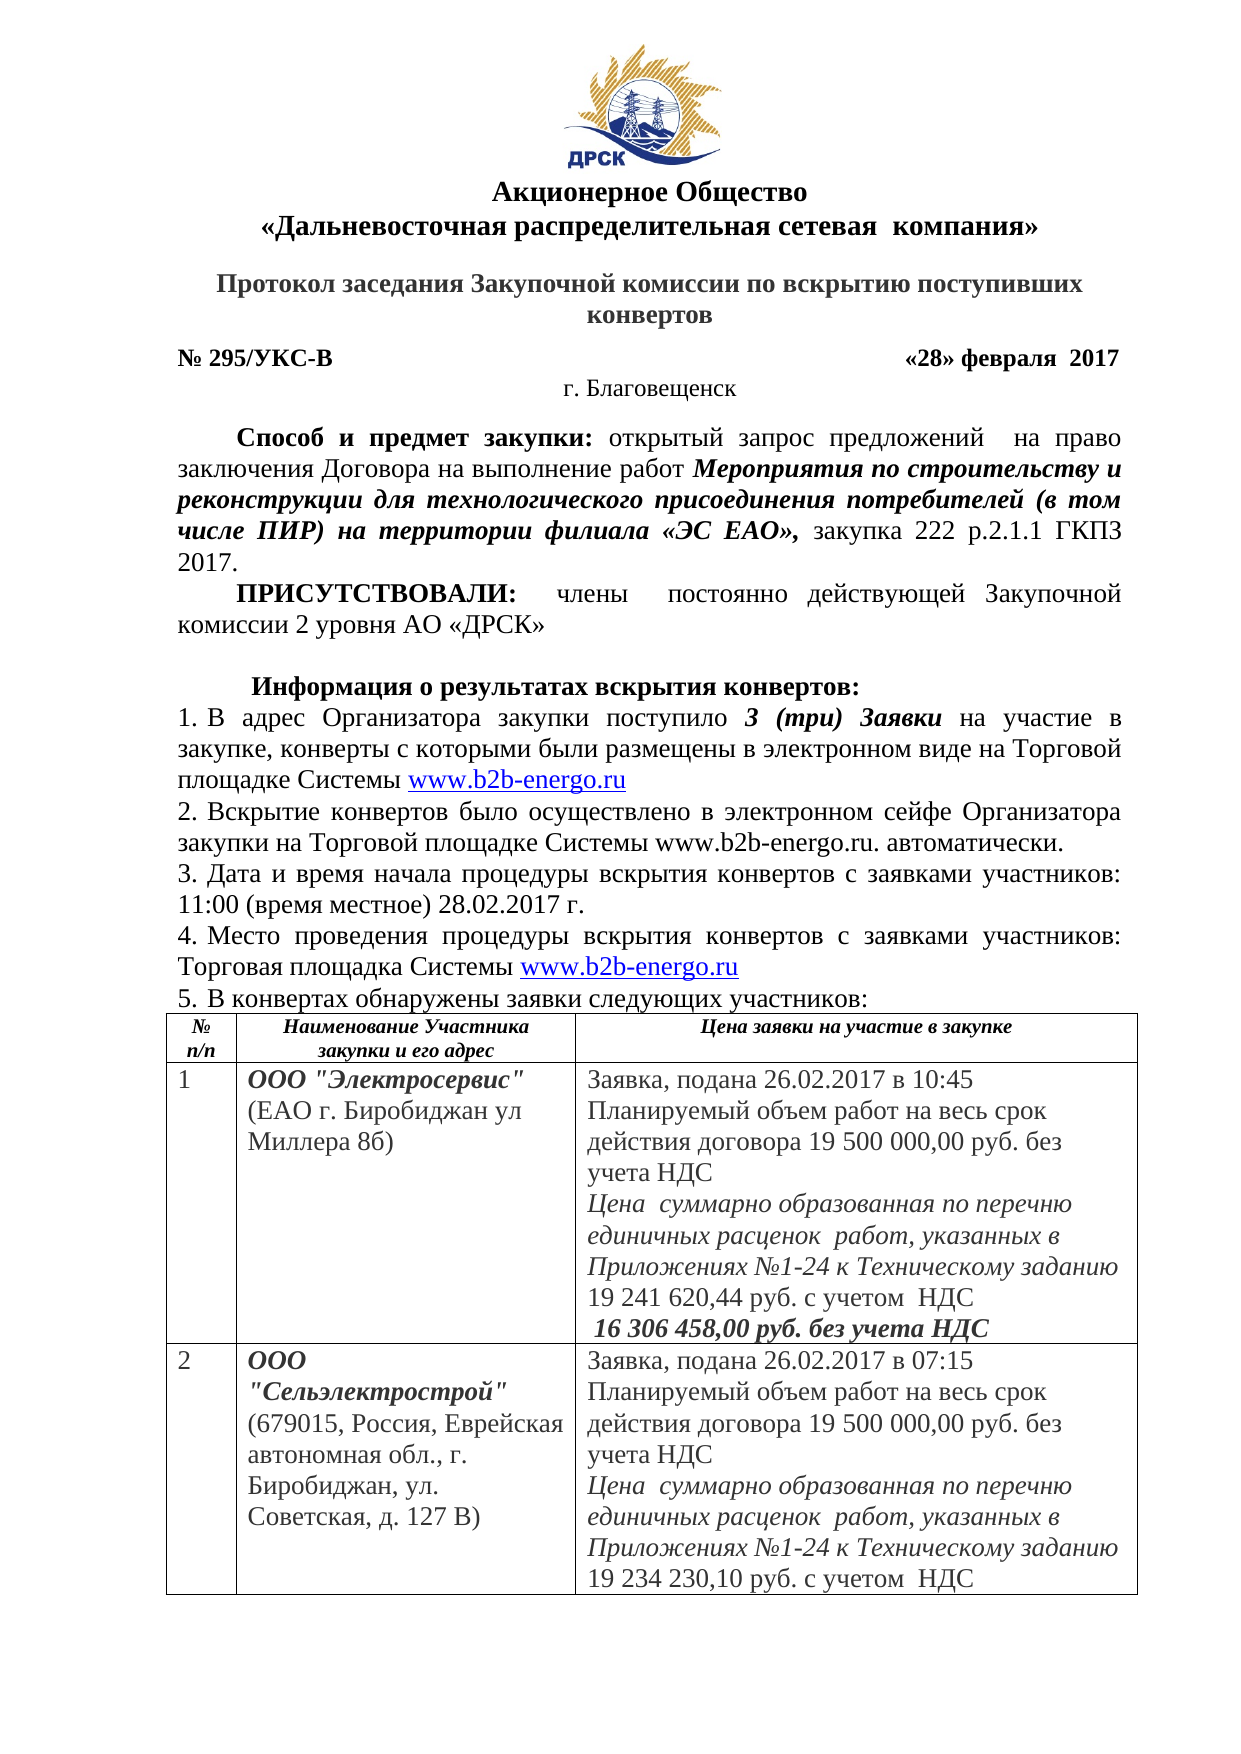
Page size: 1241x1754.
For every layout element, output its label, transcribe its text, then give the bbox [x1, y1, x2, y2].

text г. Благовещенск [177, 373, 1122, 402]
list В адрес Организатора закупки поступило 3 (три) Заявки на участие в закупке, конверты с которыми были размещены в электронном виде на Торговой площадке Системы www.b2b-energo.ru [177, 701, 1122, 795]
table_header Цена заявки на участие в закупке [576, 1014, 1137, 1062]
table_cell 2 [167, 1344, 236, 1593]
picture [562, 44, 722, 174]
table_header «28» февраля 2017 [648, 341, 1121, 373]
text Протокол заседания Закупочной комиссии по вскрытию поступивших конвертов [177, 267, 1122, 329]
list Вскрытие конвертов было осуществлено в электронном сейфе Организатора закупки на Торговой площадке Системы www.b2b-energo.ru. автоматически. [177, 795, 1122, 857]
text Информация о результатах вскрытия конвертов: [177, 670, 1122, 701]
list В конвертах обнаружены заявки следующих участников: [177, 982, 1122, 1013]
table_header Наименование Участника закупки и его адрес [237, 1014, 575, 1062]
table_header № п/п [167, 1014, 236, 1062]
table_cell Заявка, подана 26.02.2017 в 10:45 Планируемый объем работ на весь срок действия договора 19 500 000,00 руб. без учета НДС Цена суммарно образованная по перечню единичных расценок работ, указанных в Приложениях №1-24 к Техническому заданию 19 241 620,44 руб. с учетом НДС 16 306 458,00 руб. без учета НДС [576, 1063, 1137, 1343]
text «Дальневосточная распределительная сетевая компания» [177, 208, 1122, 241]
table_header № 295/УКС-В [176, 341, 648, 373]
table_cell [237, 1344, 575, 1593]
table_cell 1 [167, 1063, 236, 1343]
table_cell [576, 1344, 1137, 1593]
text ПРИСУТСТВОВАЛИ: члены постоянно действующей Закупочной комиссии 2 уровня АО «ДРСК» [177, 577, 1122, 639]
text Способ и предмет закупки: открытый запрос предложений на право заключения Договора на выполнение работ Мероприятия по строительству и реконструкции для технологического присоединения потребителей (в том числе ПИР) на территории филиала «ЭС ЕАО», закупка 222 р.2.1.1 ГКПЗ 2017. [177, 421, 1122, 577]
list Место проведения процедуры вскрытия конвертов с заявками участников: Торговая площадка Системы www.b2b-energo.ru [177, 919, 1122, 982]
list Дата и время начала процедуры вскрытия конвертов с заявками участников: 11:00 (время местное) 28.02.2017 г. [177, 857, 1122, 919]
subtitle Акционерное Общество [177, 174, 1122, 208]
table_cell ООО "Электросервис" (ЕАО г. Биробиджан ул Миллера 8б) [237, 1063, 575, 1343]
